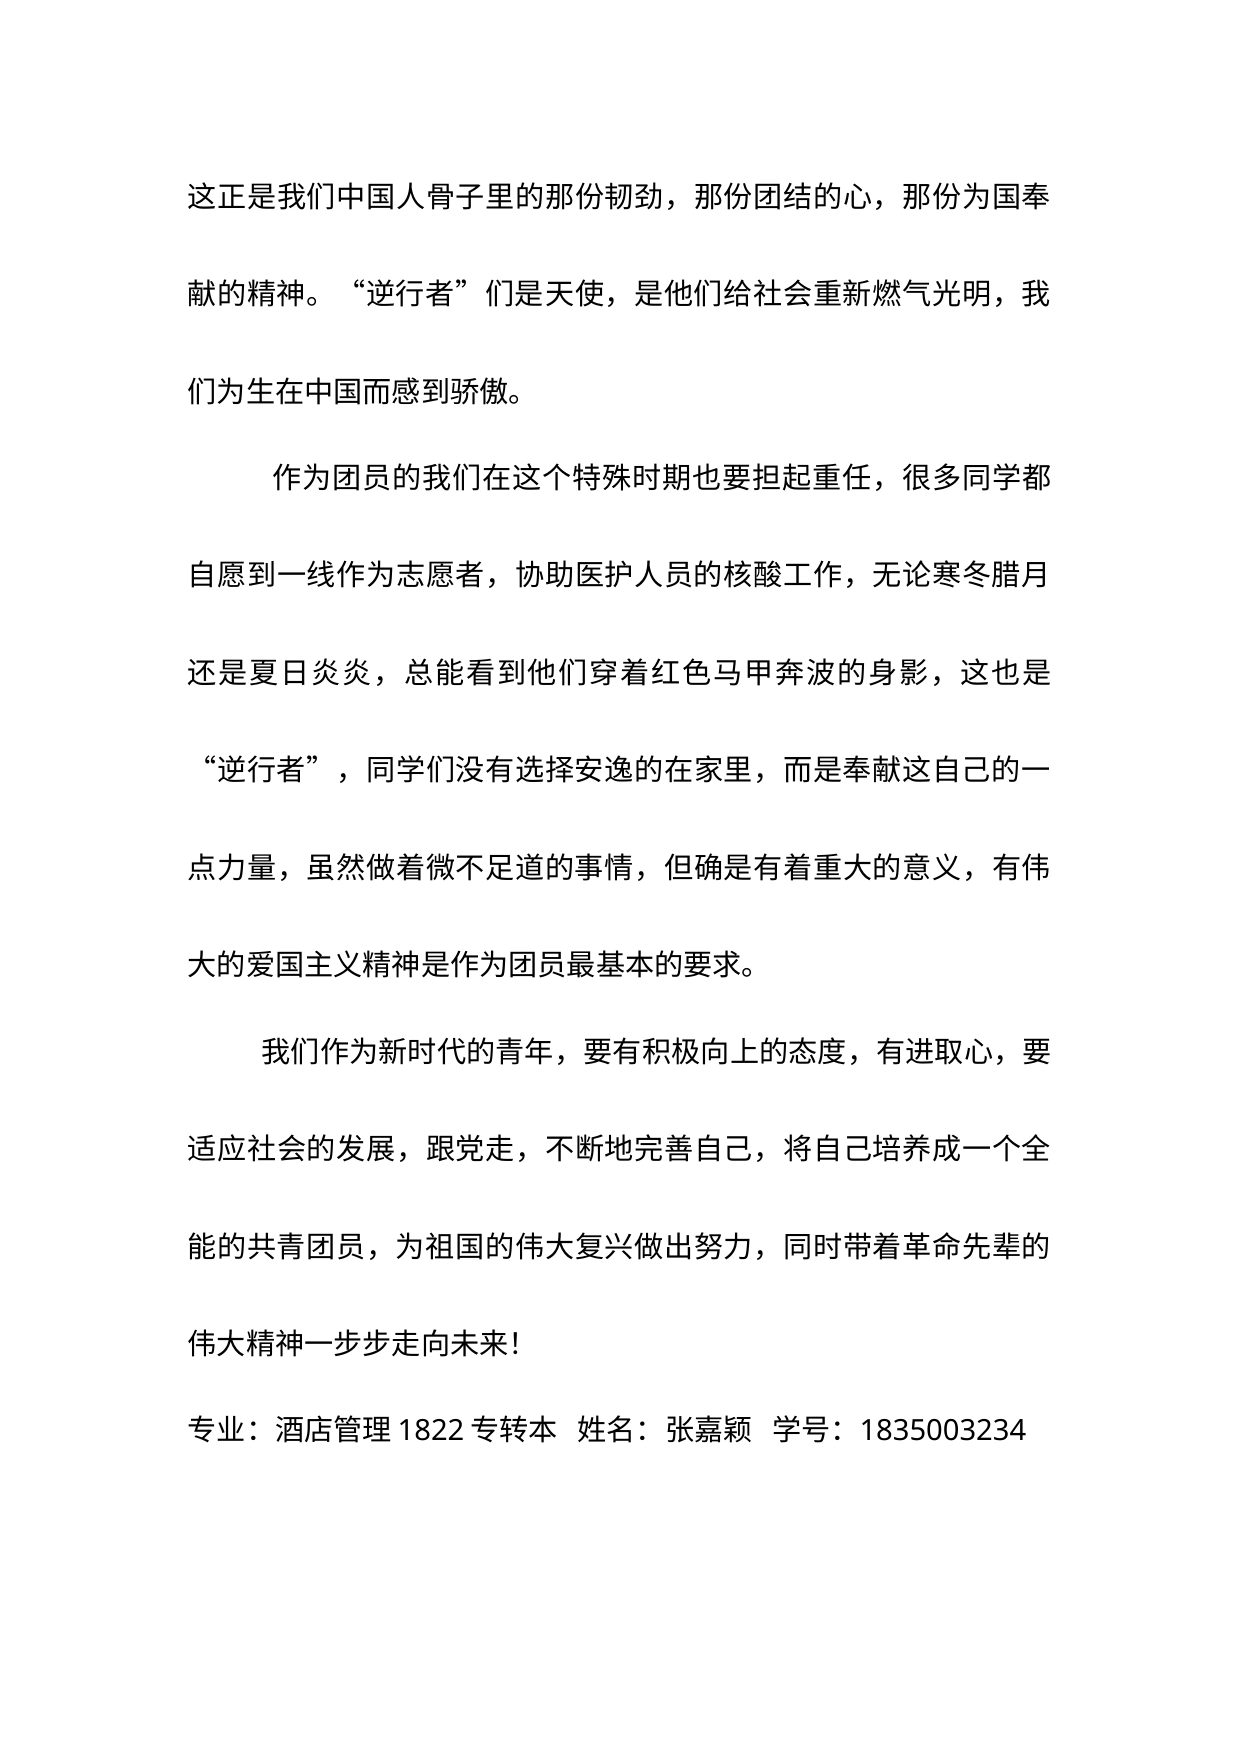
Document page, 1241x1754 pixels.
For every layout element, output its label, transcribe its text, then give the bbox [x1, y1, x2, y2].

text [187, 162, 1053, 422]
text 专业：酒店管理1822专转本 姓名：张嘉颖 学号：1835003234 [187, 1395, 1053, 1460]
text 作为团员的我们在这个特殊时期也要担起重任，很多同学都自愿到一线作为志愿者，协助医护人员的核酸工作，无论寒冬腊月还是夏日炎炎，总能看到他们穿着红色马甲奔波的身影，这也是“逆行者”，同学们没有选择安逸的在家里，而是奉献这自己的一点力量，虽然做着微不足道的事情，但确是有着重大的意义，有伟大的爱国主义精神是作为团员最基本的要求。 [187, 443, 1053, 996]
text 我们作为新时代的青年，要有积极向上的态度，有进取心，要适应社会的发展，跟党走，不断地完善自己，将自己培养成一个全能的共青团员，为祖国的伟大复兴做出努力，同时带着革命先辈的伟大精神一步步走向未来！ [187, 1017, 1053, 1374]
